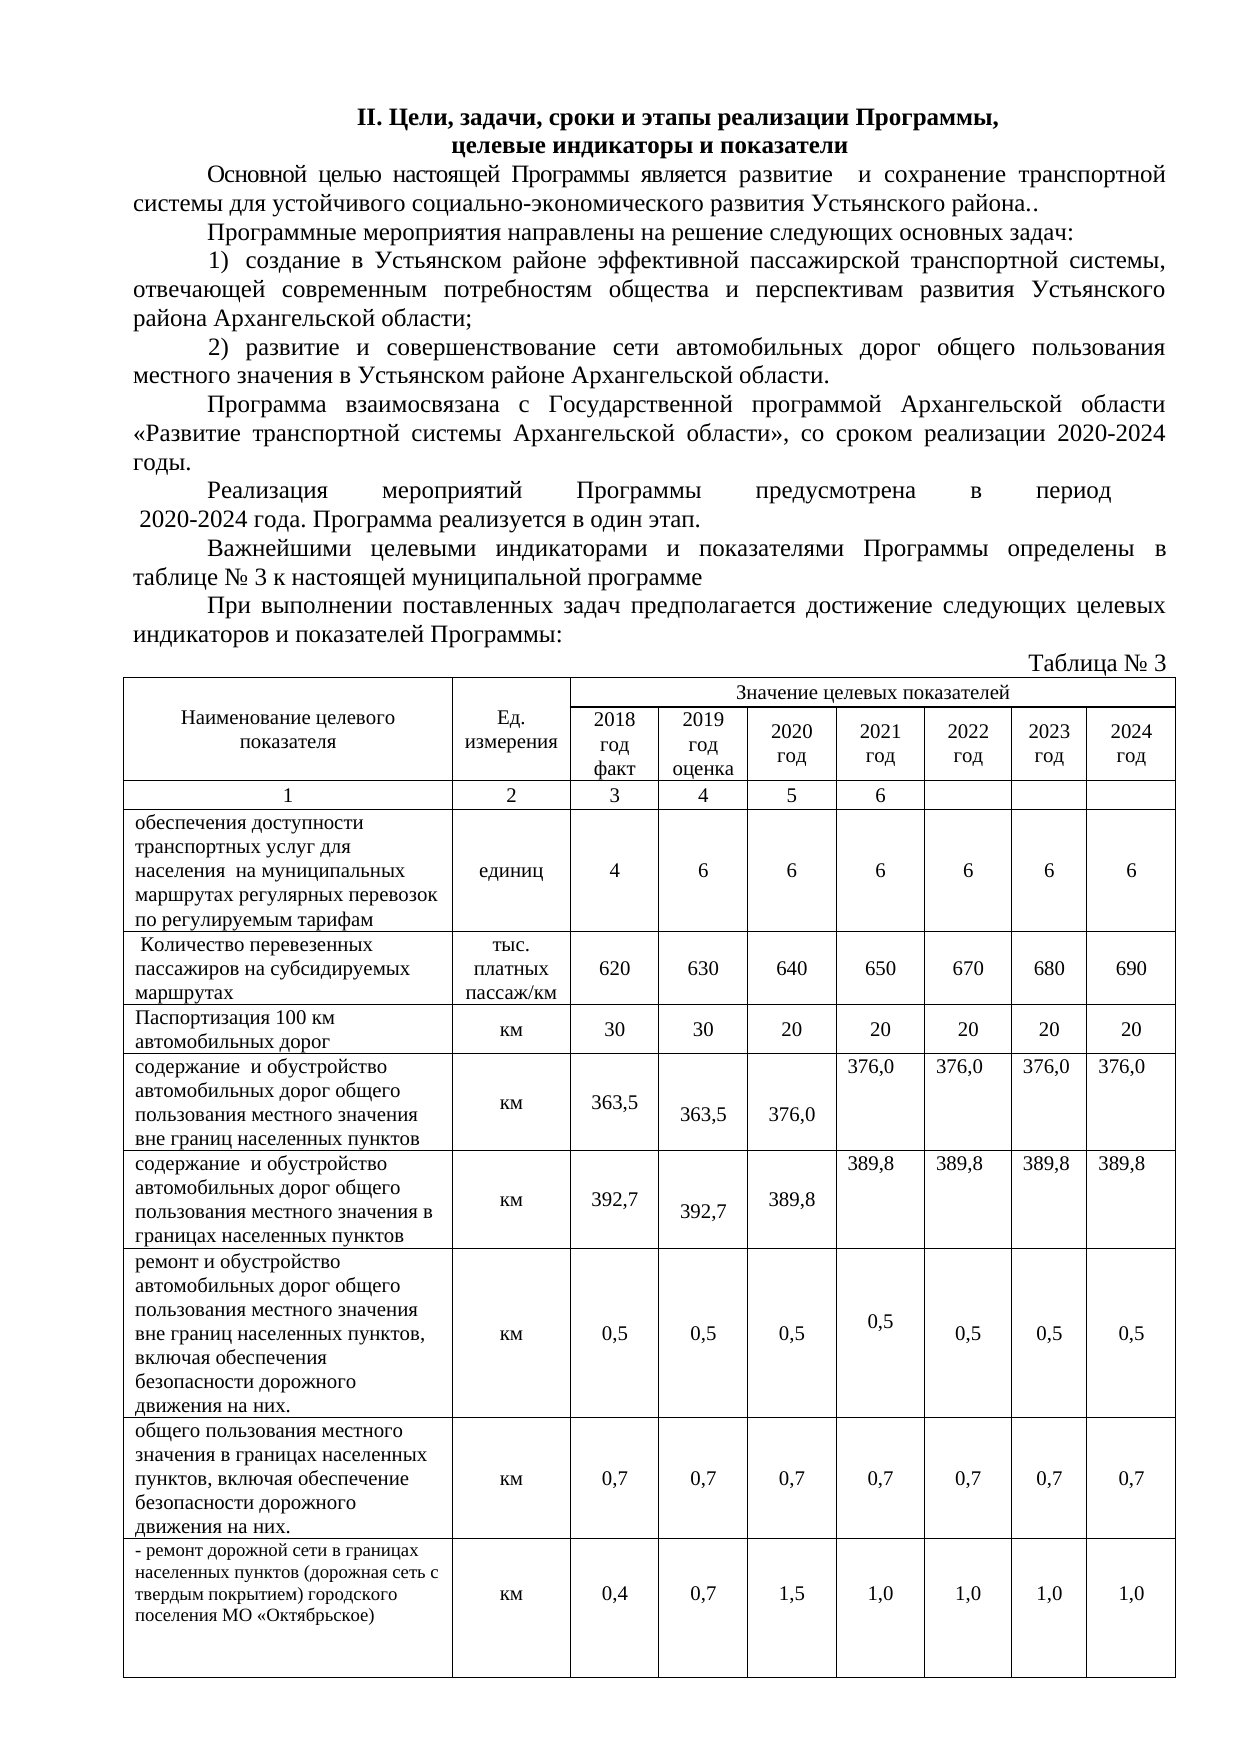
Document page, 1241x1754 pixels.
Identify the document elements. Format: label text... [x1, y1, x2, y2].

table_cell 2 [453, 781, 570, 809]
table_cell 0,7 [659, 1418, 747, 1538]
text Таблица № 3 [133, 648, 1166, 677]
text Реализация мероприятий Программы предусмотрена в период 2020-2024 года. Программа реализуется в один этап. [133, 476, 1166, 533]
table_cell [1087, 1647, 1175, 1677]
table_cell [659, 1647, 747, 1677]
table_cell 1 [124, 781, 452, 809]
table_cell 2019 год оценка [659, 708, 747, 779]
table_cell 6 [659, 810, 747, 931]
table_cell Паспортизация 100 км автомобильных дорог [124, 1005, 452, 1053]
table_cell 392,7 [571, 1151, 658, 1247]
table_header Наименование целевого показателя [124, 678, 452, 779]
table_cell 0,5 [659, 1249, 747, 1417]
table_cell 0,7 [1087, 1418, 1175, 1538]
table_cell 0,7 [925, 1418, 1011, 1538]
table_cell [1012, 781, 1086, 809]
table_cell 2020 год [748, 708, 836, 779]
table_cell 1,0 [837, 1539, 924, 1647]
table_cell общего пользования местного значения в границах населенных пунктов, включая обеспечение безопасности дорожного движения на них. [124, 1418, 452, 1538]
list развитие и совершенствование сети автомобильных дорог общего пользования местного значения в Устьянском районе Архангельской области. [133, 332, 1166, 389]
table_cell 0,7 [659, 1539, 747, 1647]
table_header Значение целевых показателей [571, 678, 1175, 706]
text Основной целью настоящей Программы является развитие и сохранение транспортной системы для устойчивого социально-экономического развития Устьянского района.. [133, 159, 1166, 217]
table_cell 5 [748, 781, 836, 809]
table_cell 670 [925, 932, 1011, 1004]
text Программа взаимосвязана с Государственной программой Архангельской области «Развитие транспортной системы Архангельской области», со сроком реализации 2020-2024 годы. [133, 389, 1166, 476]
table_cell 20 [925, 1005, 1011, 1053]
text II. Цели, задачи, сроки и этапы реализации Программы, [133, 102, 1166, 131]
table_cell [837, 1647, 924, 1677]
table_cell [925, 1647, 1011, 1677]
table_header Ед. измерения [453, 678, 570, 779]
table_cell км [453, 1418, 570, 1538]
text Программные мероприятия направлены на решение следующих основных задач: [133, 217, 1166, 246]
table_cell 376,0 [837, 1054, 924, 1150]
table_cell [1012, 1647, 1086, 1677]
table_cell 376,0 [1087, 1054, 1175, 1150]
table_cell [124, 1647, 452, 1677]
table_cell 30 [571, 1005, 658, 1053]
table_cell км [453, 1151, 570, 1247]
table_cell 0,7 [571, 1418, 658, 1538]
table_cell 6 [837, 810, 924, 931]
table_cell 20 [837, 1005, 924, 1053]
table_cell 0,7 [837, 1418, 924, 1538]
table_cell 363,5 [571, 1054, 658, 1150]
table_cell 2021 год [837, 708, 924, 779]
table_cell 20 [1012, 1005, 1086, 1053]
table_cell 20 [1087, 1005, 1175, 1053]
table_cell 389,8 [748, 1151, 836, 1247]
table_cell 376,0 [1012, 1054, 1086, 1150]
table_cell 6 [748, 810, 836, 931]
table_cell 650 [837, 932, 924, 1004]
table_cell 376,0 [925, 1054, 1011, 1150]
table_cell 389,8 [925, 1151, 1011, 1247]
table_cell 20 [748, 1005, 836, 1053]
table_cell 389,8 [837, 1151, 924, 1247]
table_cell 2023 год [1012, 708, 1086, 779]
table_cell 620 [571, 932, 658, 1004]
table_cell 0,5 [837, 1249, 924, 1417]
table_cell 1,0 [925, 1539, 1011, 1647]
table_cell Количество перевезенных пассажиров на субсидируемых маршрутах [124, 932, 452, 1004]
table_cell 30 [659, 1005, 747, 1053]
list создание в Устьянском районе эффективной пассажирской транспортной системы, отвечающей современным потребностям общества и перспективам развития Устьянского района Архангельской области; [133, 246, 1166, 332]
table_cell 630 [659, 932, 747, 1004]
table_cell 2022 год [925, 708, 1011, 779]
table_cell ремонт и обустройство автомобильных дорог общего пользования местного значения вне границ населенных пунктов, включая обеспечения безопасности дорожного движения на них. [124, 1249, 452, 1417]
table_cell 376,0 [748, 1054, 836, 1150]
text При выполнении поставленных задач предполагается достижение следующих целевых индикаторов и показателей Программы: [133, 591, 1166, 648]
table_cell км [453, 1539, 570, 1647]
table_cell 6 [837, 781, 924, 809]
table_cell км [453, 1054, 570, 1150]
table_cell 0,5 [571, 1249, 658, 1417]
table_cell 363,5 [659, 1054, 747, 1150]
table_cell 1,0 [1087, 1539, 1175, 1647]
table_cell 1,0 [1012, 1539, 1086, 1647]
table_cell 389,8 [1087, 1151, 1175, 1247]
table_cell 0,4 [571, 1539, 658, 1647]
table_cell км [453, 1249, 570, 1417]
table_cell 690 [1087, 932, 1175, 1004]
table_cell содержание и обустройство автомобильных дорог общего пользования местного значения в границах населенных пунктов [124, 1151, 452, 1247]
table_cell тыс. платных пассаж/км [453, 932, 570, 1004]
table_cell 6 [925, 810, 1011, 931]
table_cell содержание и обустройство автомобильных дорог общего пользования местного значения вне границ населенных пунктов [124, 1054, 452, 1150]
table_cell 389,8 [1012, 1151, 1086, 1247]
table_cell единиц [453, 810, 570, 931]
table_cell 0,5 [1087, 1249, 1175, 1417]
table_cell - ремонт дорожной сети в границах населенных пунктов (дорожная сеть с твердым покрытием) городского поселения МО «Октябрьское) [124, 1539, 452, 1647]
table_cell 0,5 [1012, 1249, 1086, 1417]
table_cell 0,7 [748, 1418, 836, 1538]
table_cell 0,5 [925, 1249, 1011, 1417]
table_cell [453, 1647, 570, 1677]
table_cell 4 [571, 810, 658, 931]
text целевые индикаторы и показатели [133, 131, 1166, 159]
table_cell [748, 1647, 836, 1677]
table_cell 3 [571, 781, 658, 809]
table_cell 0,7 [1012, 1418, 1086, 1538]
table_cell обеспечения доступности транспортных услуг для населения на муниципальных маршрутах регулярных перевозок по регулируемым тарифам [124, 810, 452, 931]
table_cell 1,5 [748, 1539, 836, 1647]
text Важнейшими целевыми индикаторами и показателями Программы определены в таблице № 3 к настоящей муниципальной программе [133, 533, 1166, 591]
table_cell [925, 781, 1011, 809]
table_cell 2018 год факт [571, 708, 658, 779]
table_cell 0,5 [748, 1249, 836, 1417]
table_cell 6 [1087, 810, 1175, 931]
table_cell 6 [1012, 810, 1086, 931]
table_cell 4 [659, 781, 747, 809]
table_cell км [453, 1005, 570, 1053]
table_cell 392,7 [659, 1151, 747, 1247]
table_cell [571, 1647, 658, 1677]
table_cell 2024 год [1087, 708, 1175, 779]
table_cell 640 [748, 932, 836, 1004]
table_cell [1087, 781, 1175, 809]
table_cell 680 [1012, 932, 1086, 1004]
